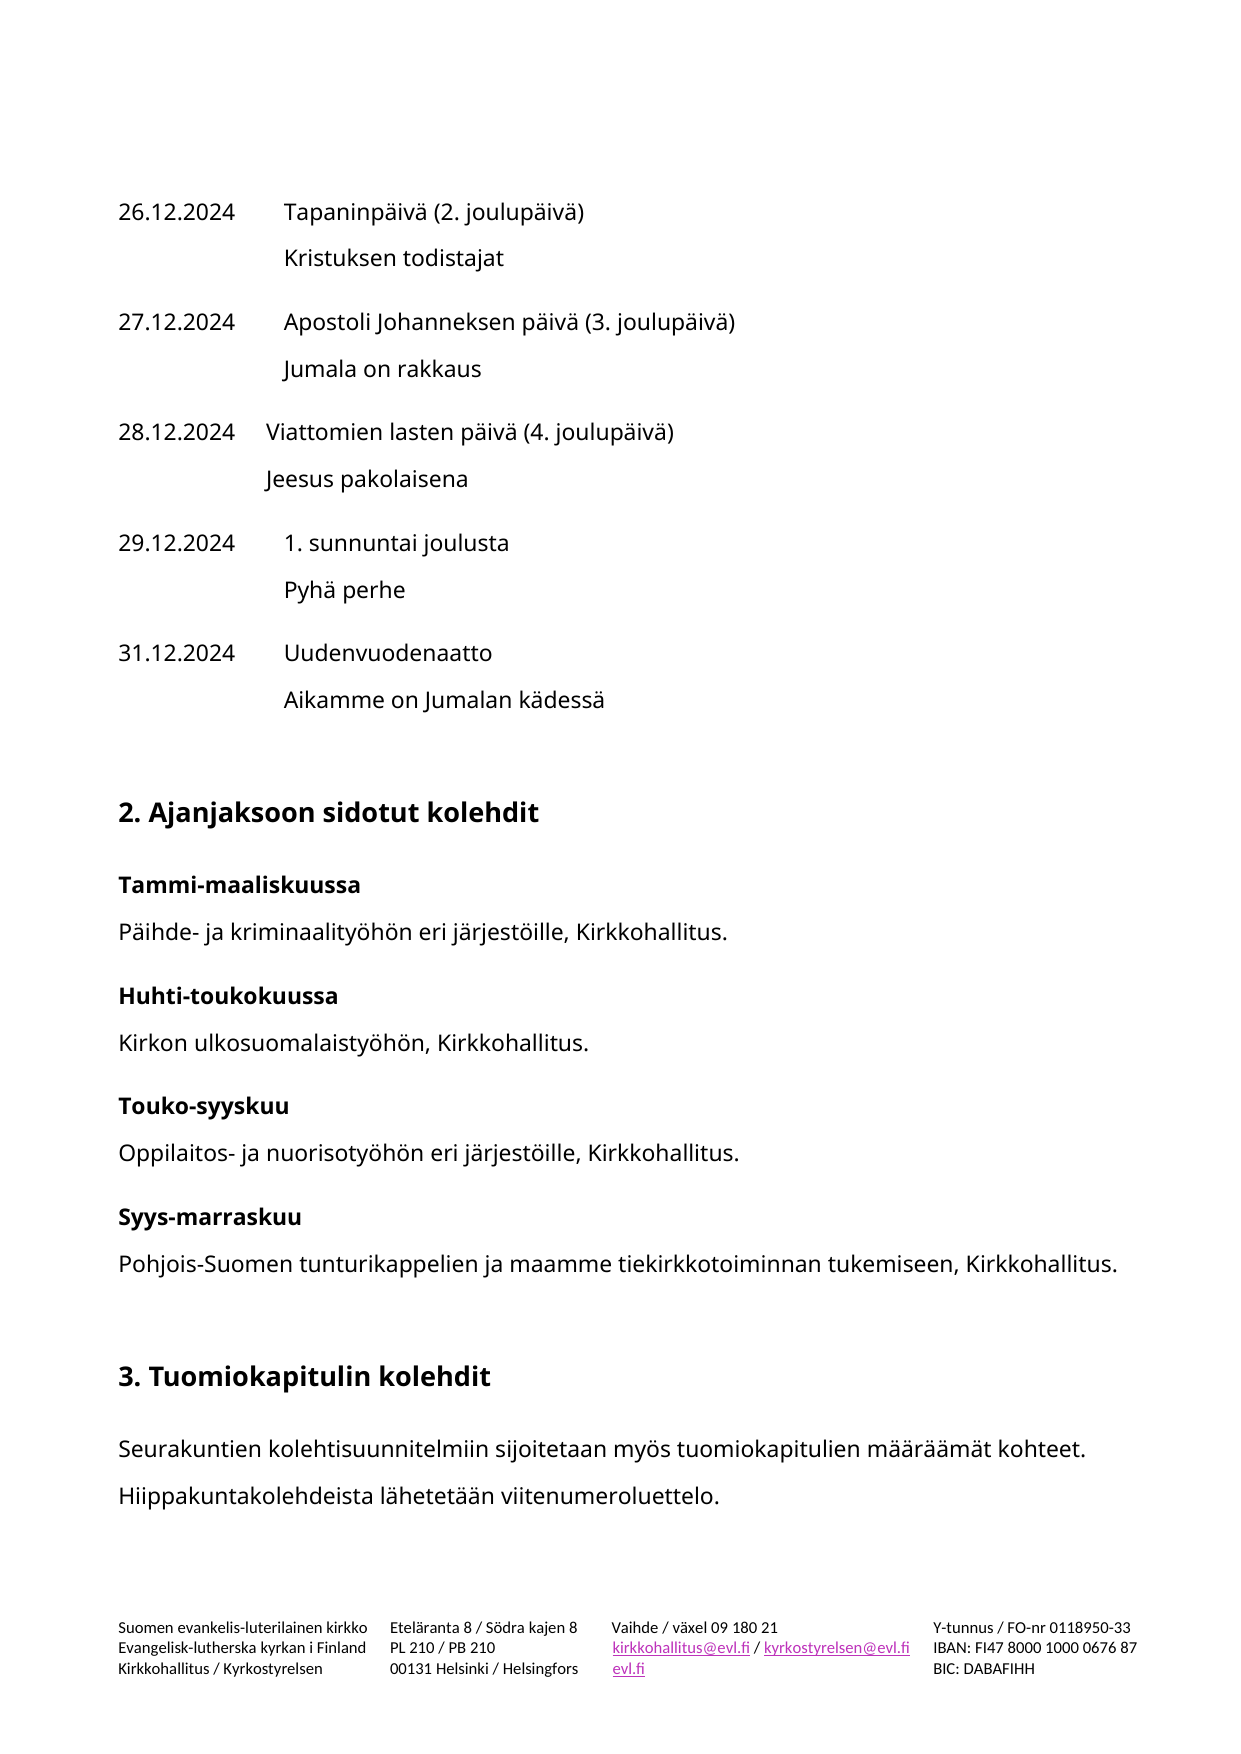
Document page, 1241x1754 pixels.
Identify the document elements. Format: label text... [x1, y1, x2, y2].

text 28.12.2024 Viattomien lasten päivä (4. joulupäivä) Jeesus pakolaisena [118, 416, 1152, 494]
text 26.12.2024 Tapaninpäivä (2. joulupäivä) Kristuksen todistajat [118, 195, 1152, 273]
text 29.12.2024 1. sunnuntai joulusta Pyhä perhe [118, 527, 1152, 605]
text Tammi-maaliskuussa Päihde- ja kriminaalityöhön eri järjestöille, Kirkkohallitus. [118, 869, 1152, 948]
text Touko-syyskuu Oppilaitos- ja nuorisotyöhön eri järjestöille, Kirkkohallitus. [118, 1090, 1152, 1168]
text Syys-marraskuu Pohjois-Suomen tunturikappelien ja maamme tiekirkkotoiminnan tukemiseen, Kirkkohallitus. [118, 1201, 1152, 1279]
subtitle 3. Tuomiokapitulin kolehdit [118, 1357, 1152, 1394]
text 31.12.2024 Uudenvuodenaatto Aikamme on Jumalan kädessä [118, 637, 1152, 715]
text Seurakuntien kolehtisuunnitelmiin sijoitetaan myös tuomiokapitulien määräämät kohteet. Hiippakuntakolehdeista lähetetään viitenumeroluettelo. [118, 1433, 1152, 1511]
text 27.12.2024 Apostoli Johanneksen päivä (3. joulupäivä) Jumala on rakkaus [118, 306, 1152, 384]
text Huhti-toukokuussa Kirkon ulkosuomalaistyöhön, Kirkkohallitus. [118, 980, 1152, 1058]
subtitle 2. Ajanjaksoon sidotut kolehdit [118, 793, 1152, 830]
